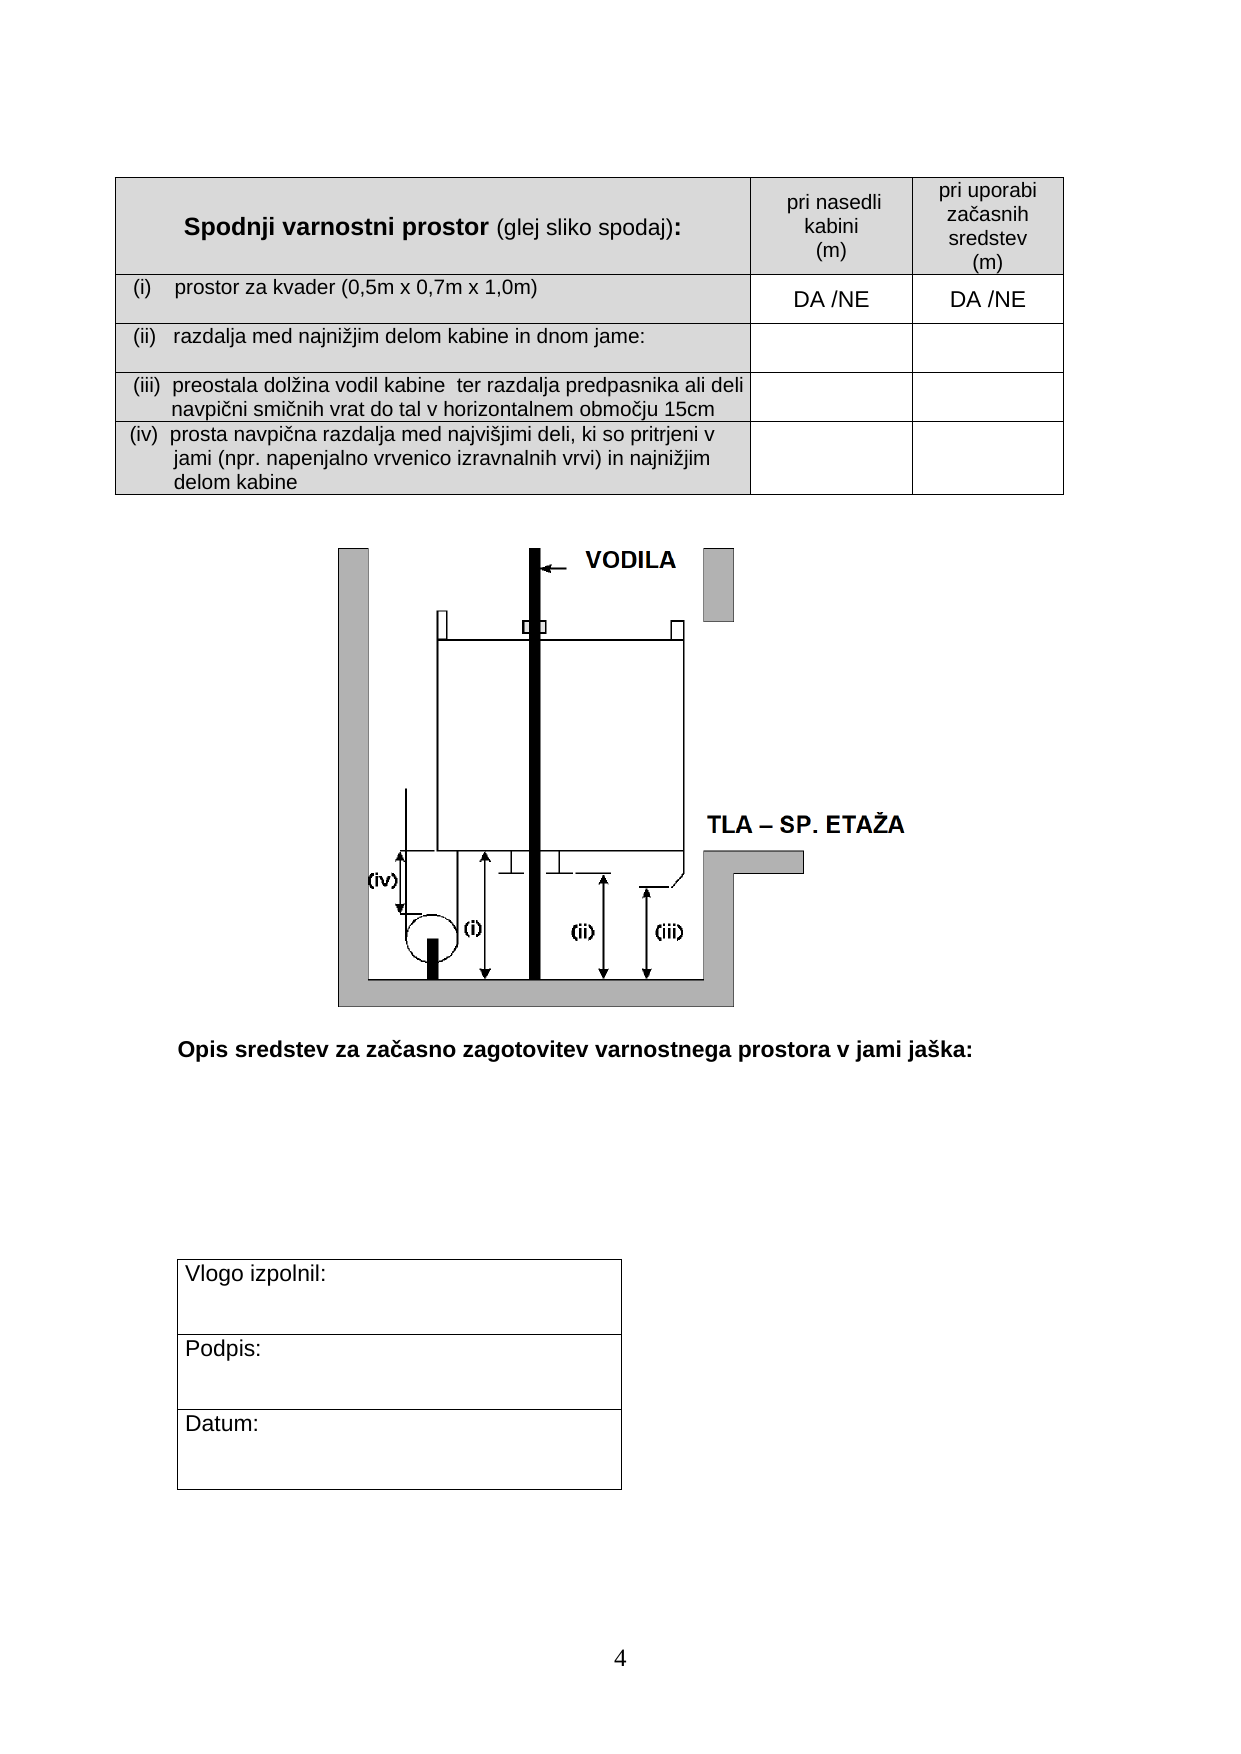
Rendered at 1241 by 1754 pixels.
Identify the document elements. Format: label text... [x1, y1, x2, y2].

table_header Spodnji varnostni prostor (glej sliko spodaj): [116, 178, 750, 274]
text Opis sredstev za začasno zagotovitev varnostnega prostora v jami jaška: [177, 1036, 1063, 1062]
table_cell [751, 324, 912, 372]
table_header Vlogo izpolnil: [178, 1260, 621, 1334]
table_cell DA /NE [913, 275, 1063, 323]
table_header pri nasedli kabini (m) [751, 178, 912, 274]
table_cell (ii) razdalja med najnižjim delom kabine in dnom jame: [116, 324, 750, 372]
table_cell [913, 324, 1063, 372]
table_cell [751, 422, 912, 494]
table_cell (i) prostor za kvader (0,5m x 0,7m x 1,0m) [116, 275, 750, 323]
table_cell Podpis: [178, 1335, 621, 1409]
table_cell [751, 373, 912, 421]
table_header pri uporabi začasnih sredstev (m) [913, 178, 1063, 274]
table_cell Datum: [178, 1410, 621, 1489]
table_cell (iv) prosta navpična razdalja med najvišjimi deli, ki so pritrjeni v jami (npr. napenjalno vrvenico izravnalnih vrvi) in najnižjim delom kabine [116, 422, 750, 494]
table_cell [913, 422, 1063, 494]
table_cell (iii) preostala dolžina vodil kabine ter razdalja predpasnika ali deli navpični smičnih vrat do tal v horizontalnem območju 15cm [116, 373, 750, 421]
table_cell DA /NE [751, 275, 912, 323]
picture [327, 542, 913, 1012]
table_cell [913, 373, 1063, 421]
